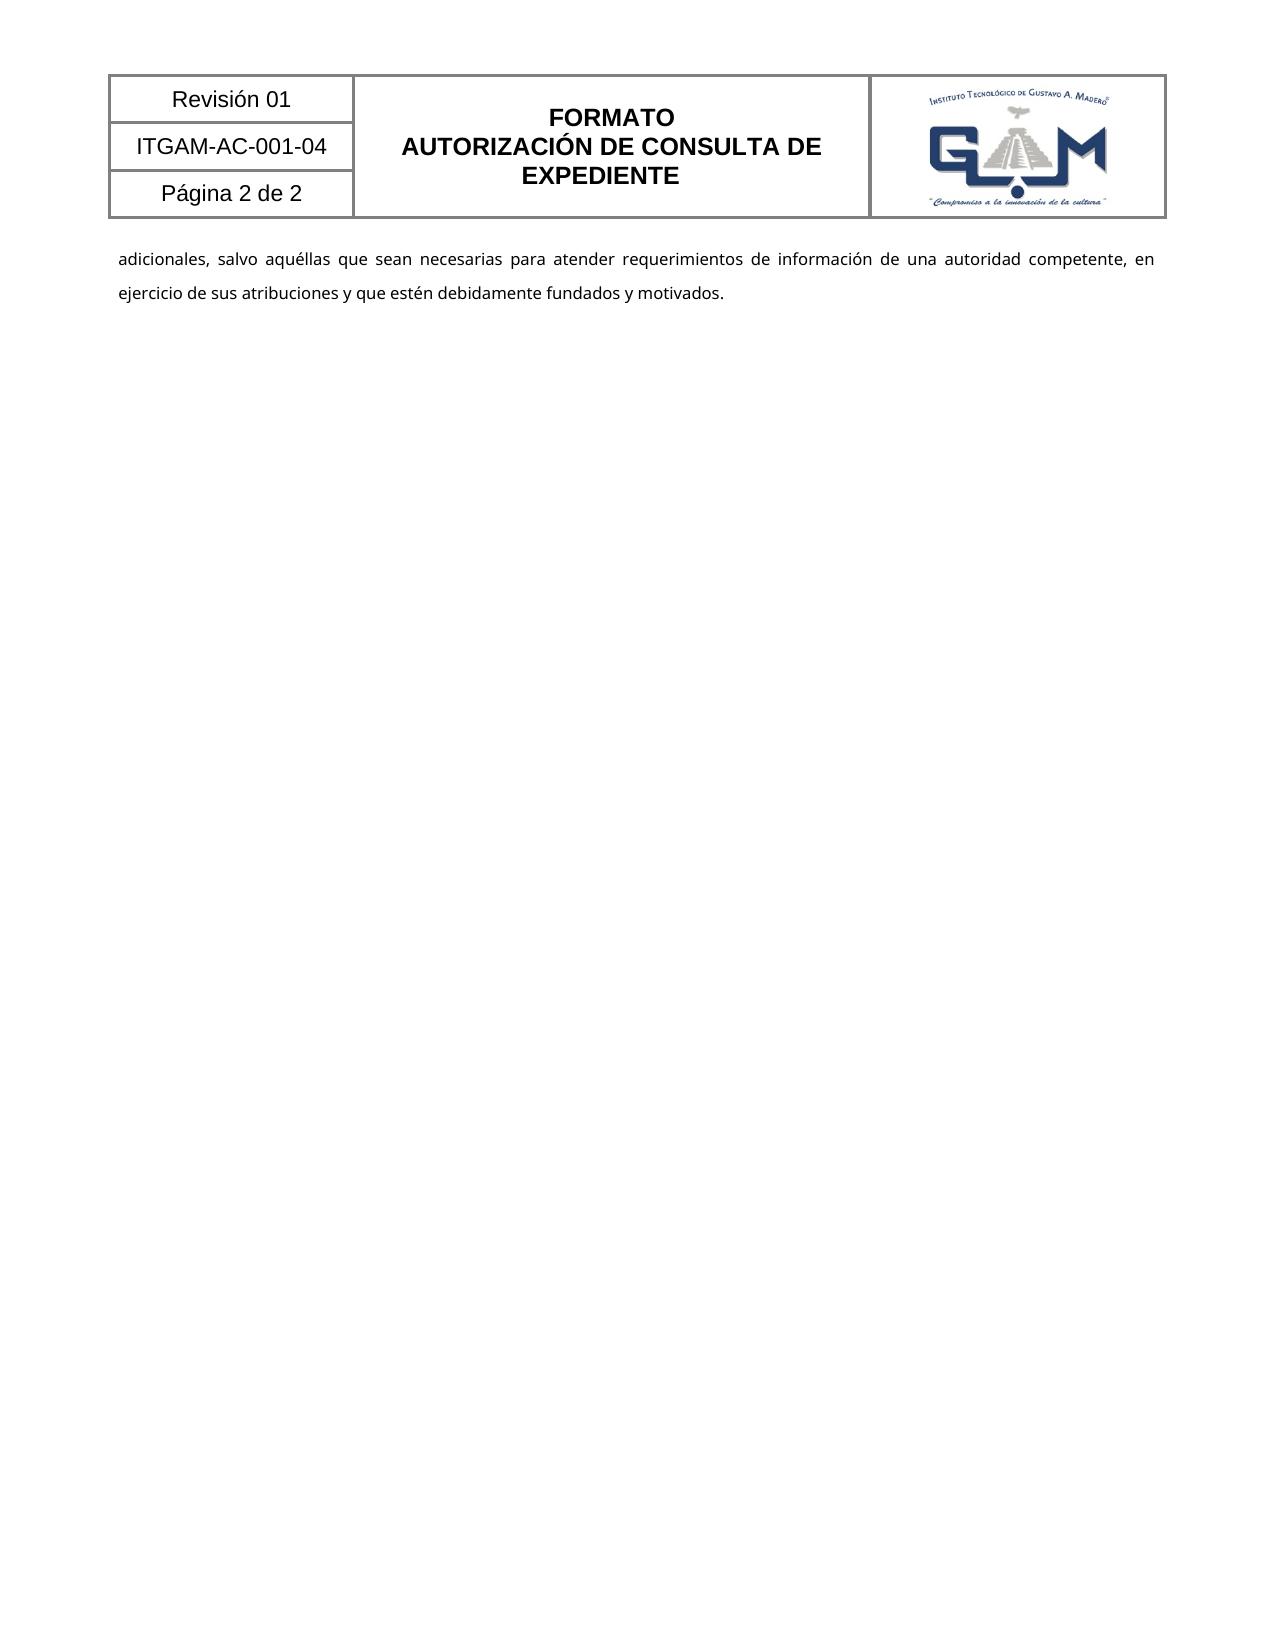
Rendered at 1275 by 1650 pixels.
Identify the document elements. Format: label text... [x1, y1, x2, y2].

picture [921, 83, 1114, 209]
